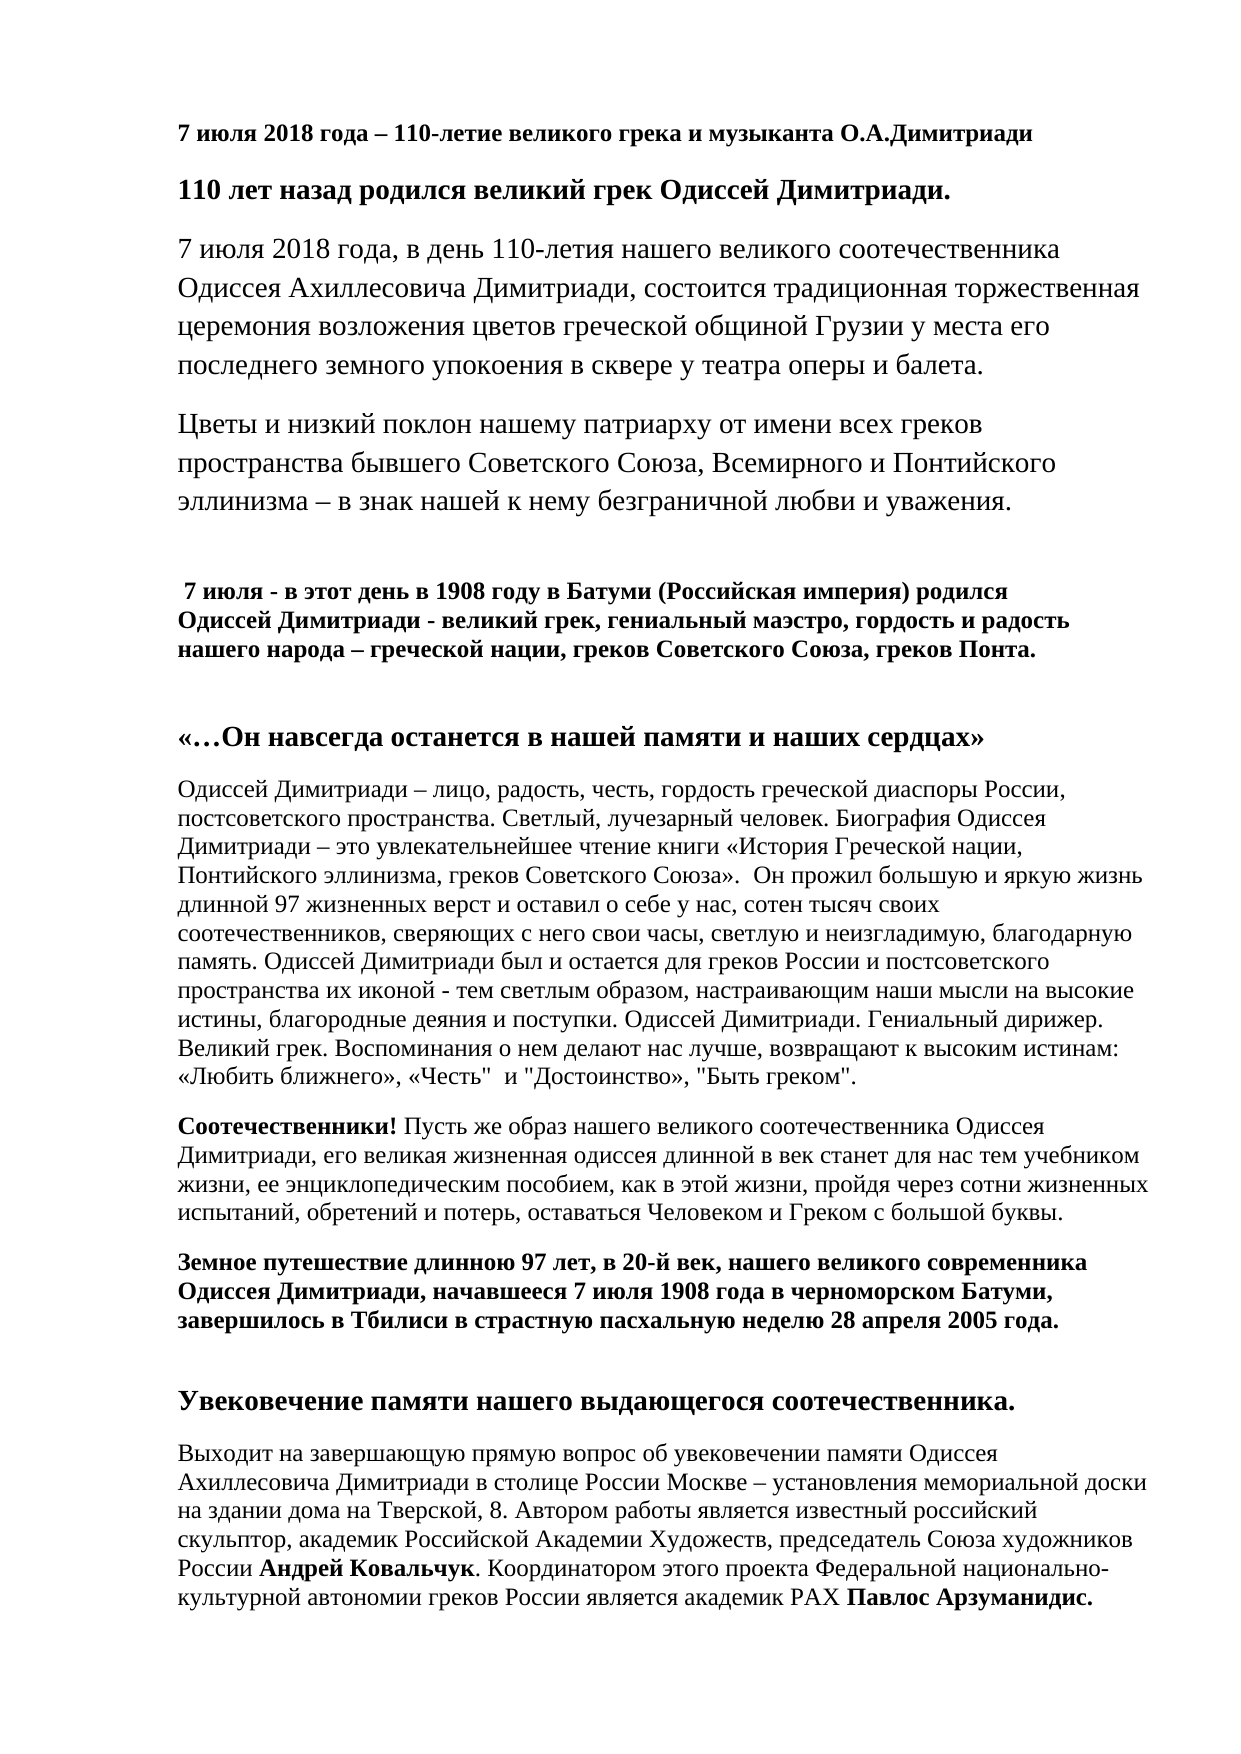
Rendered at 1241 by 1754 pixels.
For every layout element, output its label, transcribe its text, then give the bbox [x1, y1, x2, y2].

text Земное путешествие длинною 97 лет, в 20-й век, нашего великого современника Одиссея Димитриади, начавшееся 7 июля 1908 года в черноморском Батуми, завершилось в Тбилиси в страстную пасхальную неделю 28 апреля 2005 года. [177, 1247, 1152, 1333]
text 7 июля 2018 года – 110-летие великого грека и музыканта О.А.Димитриади [177, 118, 1152, 147]
text 7 июля - в этот день в 1908 году в Батуми (Российская империя) родился Одиссей Димитриади - великий грек, гениальный маэстро, гордость и радость нашего народа – греческой нации, греков Советского Союза, греков Понта. [177, 543, 1152, 719]
text Выходит на завершающую прямую вопрос об увековечении памяти Одиссея Ахиллесовича Димитриади в столице России Москве – установления мемориальной доски на здании дома на Тверской, 8. Автором работы является известный российский скульптор, академик Российской Академии Художеств, председатель Союза художников России Андрей Ковальчук. Координатором этого проекта Федеральной национально-культурной автономии греков России является академик РАХ Павлос Арзуманидис. [177, 1438, 1152, 1610]
text Соотечественники! Пусть же образ нашего великого соотечественника Одиссея Димитриади, его великая жизненная одиссея длинной в век станет для нас тем учебником жизни, ее энциклопедическим пособием, как в этой жизни, пройдя через сотни жизненных испытаний, обретений и потерь, оставаться Человеком и Греком с большой буквы. [177, 1111, 1152, 1226]
text Цветы и низкий поклон нашему патриарху от имени всех греков пространства бывшего Советского Союза, Всемирного и Понтийского эллинизма – в знак нашей к нему безграничной любви и уважения. [177, 406, 1152, 517]
text Одиссей Димитриади – лицо, радость, честь, гордость греческой диаспоры России, постсоветского пространства. Светлый, лучезарный человек. Биография Одиссея Димитриади – это увлекательнейшее чтение книги «История Греческой нации, Понтийского эллинизма, греков Советского Союза». Он прожил большую и яркую жизнь длинной 97 жизненных верст и оставил о себе у нас, сотен тысяч своих соотечественников, сверяющих с него свои часы, светлую и неизгладимую, благодарную память. Одиссей Димитриади был и остается для греков России и постсоветского пространства их иконой - тем светлым образом, настраивающим наши мысли на высокие истины, благородные деяния и поступки. Одиссей Димитриади. Гениальный дирижер. Великий грек. Воспоминания о нем делают нас лучше, возвращают к высоким истинам: «Любить ближнего», «Честь" и "Достоинство», "Быть греком". [177, 774, 1152, 1090]
text «…Он навсегда останется в нашей памяти и наших сердцах» [177, 719, 1152, 753]
text 110 лет назад родился великий грек Одиссей Димитриади. [177, 172, 1152, 206]
text 7 июля 2018 года, в день 110-летия нашего великого соотечественника Одиссея Ахиллесовича Димитриади, состоится традиционная торжественная церемония возложения цветов греческой общиной Грузии у места его последнего земного упокоения в сквере у театра оперы и балета. [177, 231, 1152, 381]
text Увековечение памяти нашего выдающегося соотечественника. [177, 1354, 1152, 1417]
